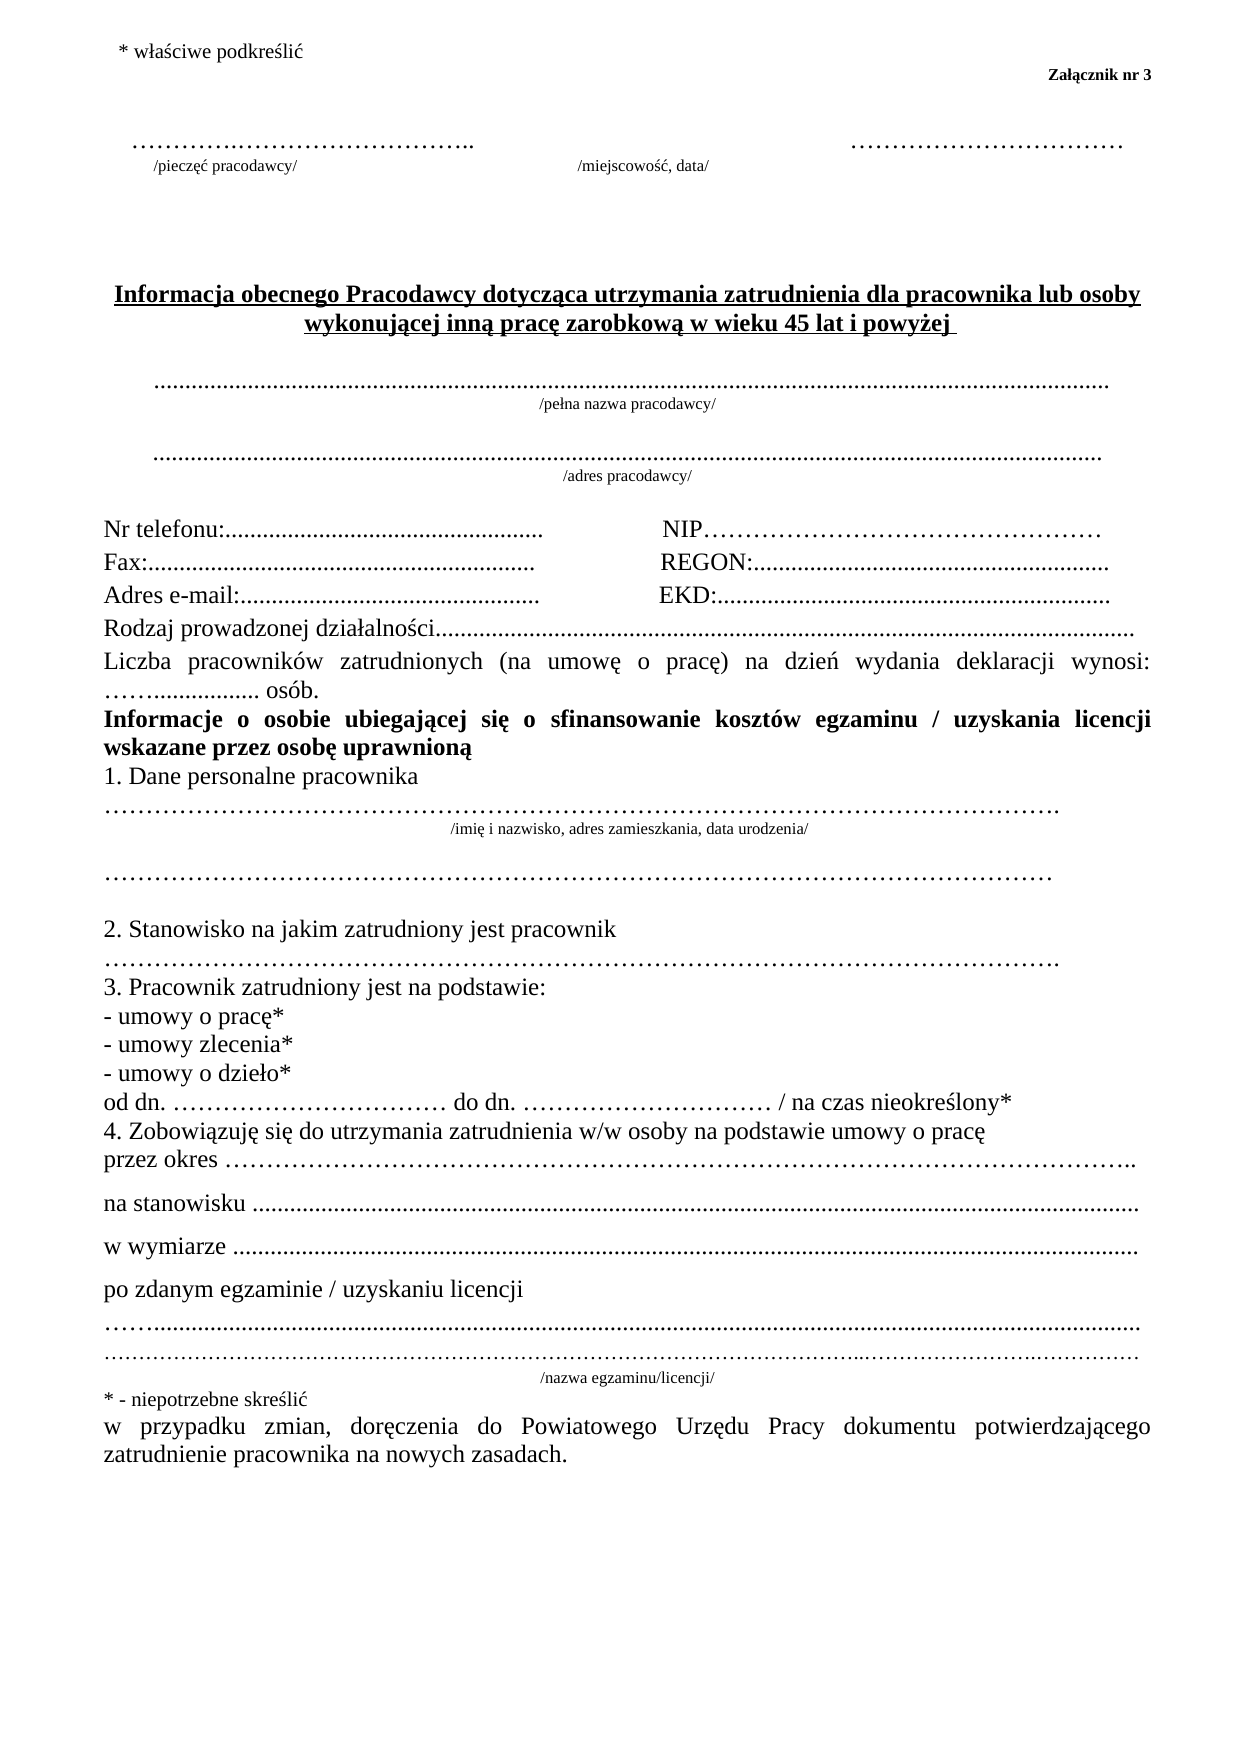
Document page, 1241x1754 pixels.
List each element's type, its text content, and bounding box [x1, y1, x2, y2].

text w przypadku zmian, doręczenia do Powiatowego Urzędu Pracy dokumentu potwierdzającego zatrudnienie pracownika na nowych zasadach. [103, 1411, 1152, 1468]
text - umowy o pracę* [103, 1001, 1152, 1029]
text 1. Dane personalne pracownika ……………………………………………………………………………………………………. [103, 761, 1152, 819]
text /imię i nazwisko, adres zamieszkania, data urodzenia/ [103, 819, 1152, 838]
text Rodzaj prowadzonej działalności................................................................................................................ [103, 613, 1225, 642]
text …………………………………………………………………………………………………… [103, 857, 1152, 886]
text * właściwe podkreślić [118, 39, 1152, 63]
text ......................................................................................................................................................... [103, 365, 1152, 394]
text 2. Stanowisko na jakim zatrudniony jest pracownik ……………………………………………………………………………………………………. [103, 914, 1152, 972]
text /nazwa egzaminu/licencji/ [103, 1367, 1152, 1387]
text na stanowisku .............................................................................................................................................. [103, 1188, 1152, 1216]
text od dn. …………………………… do dn. ………………………… / na czas nieokreślony* [103, 1087, 1152, 1116]
text Informacje o osobie ubiegającej się o sfinansowanie kosztów egzaminu / uzyskania licencji wskazane przez osobę uprawnioną [103, 704, 1152, 761]
text - umowy zlecenia* [103, 1029, 1152, 1058]
text Liczba pracowników zatrudnionych (na umowę o pracę) na dzień wydania deklaracji wynosi: ……................. osób. [103, 646, 1152, 704]
text /adres pracodawcy/ [103, 466, 1152, 485]
text Nr telefonu:................................................... NIP………………………………………… [103, 514, 1240, 543]
text Załącznik nr 3 [103, 63, 1152, 84]
text przez okres ……………………………………………………………………………………………….. [103, 1144, 1152, 1173]
text Adres e-mail:................................................ EKD:............................................................... [103, 580, 1152, 609]
text ………………………………………………………………………………………………..…………………….…………… [103, 1340, 1152, 1364]
text ........................................................................................................................................................ [103, 437, 1152, 466]
text /pieczęć pracodawcy/ /miejscowość, data/ [103, 154, 1152, 175]
text 4. Zobowiązuję się do utrzymania zatrudnienia w/w osoby na podstawie umowy o pracę [103, 1116, 1152, 1144]
text ………….……………………….. …………………………… [118, 125, 1152, 154]
text po zdanym egzaminie / uzyskaniu licencji …….............................................................................................................................................................. [103, 1274, 1152, 1336]
text /pełna nazwa pracodawcy/ [103, 394, 1152, 413]
text w wymiarze ................................................................................................................................................. [103, 1231, 1152, 1259]
text - umowy o dzieło* [103, 1058, 1152, 1087]
text * - niepotrzebne skreślić [103, 1387, 1152, 1411]
text 3. Pracownik zatrudniony jest na podstawie: [103, 972, 1152, 1001]
text Fax:.............................................................. REGON:......................................................... [103, 547, 1152, 576]
text Informacja obecnego Pracodawcy dotycząca utrzymania zatrudnienia dla pracownika lub osoby wykonującej inną pracę zarobkową w wieku 45 lat i powyżej [103, 279, 1152, 337]
